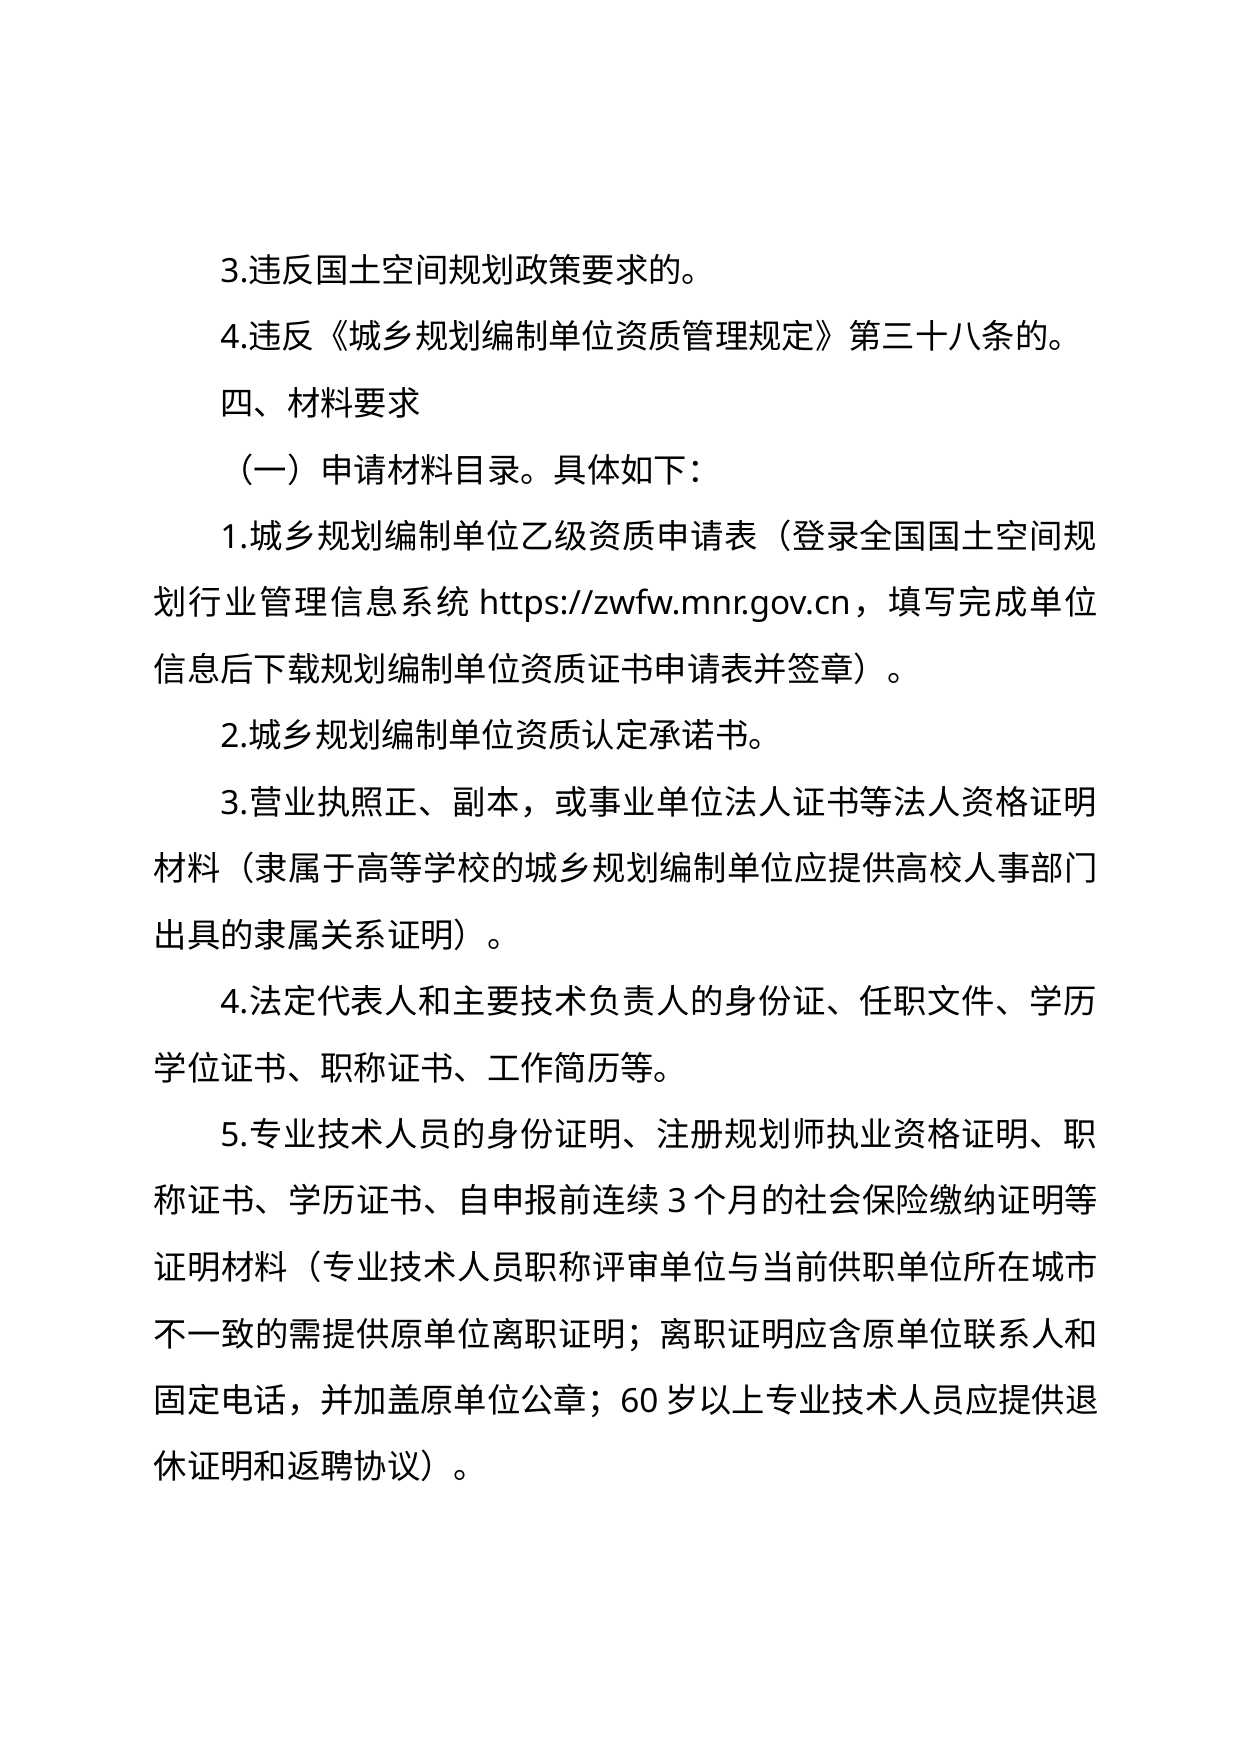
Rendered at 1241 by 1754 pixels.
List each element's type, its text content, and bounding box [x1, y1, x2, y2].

list 3.营业执照正、副本，或事业单位法人证书等法人资格证明材料（隶属于高等学校的城乡规划编制单位应提供高校人事部门出具的隶属关系证明）。 [153, 767, 1098, 966]
list 2.城乡规划编制单位资质认定承诺书。 [153, 700, 1098, 767]
list 申请材料目录。具体如下： [153, 434, 1098, 501]
list 1.城乡规划编制单位乙级资质申请表（登录全国国土空间规划行业管理信息系统https://zwfw.mnr.gov.cn，填写完成单位信息后下载规划编制单位资质证书申请表并签章）。 [153, 501, 1098, 700]
list 5.专业技术人员的身份证明、注册规划师执业资格证明、职称证书、学历证书、自申报前连续3个月的社会保险缴纳证明等证明材料（专业技术人员职称评审单位与当前供职单位所在城市不一致的需提供原单位离职证明；离职证明应含原单位联系人和固定电话，并加盖原单位公章；60岁以上专业技术人员应提供退休证明和返聘协议）。 [153, 1099, 1098, 1498]
text 4.违反《城乡规划编制单位资质管理规定》第三十八条的。 [153, 301, 1098, 368]
list 材料要求 [153, 368, 1098, 434]
text 3.违反国土空间规划政策要求的。 [153, 235, 1098, 301]
list 4.法定代表人和主要技术负责人的身份证、任职文件、学历学位证书、职称证书、工作简历等。 [153, 966, 1098, 1099]
